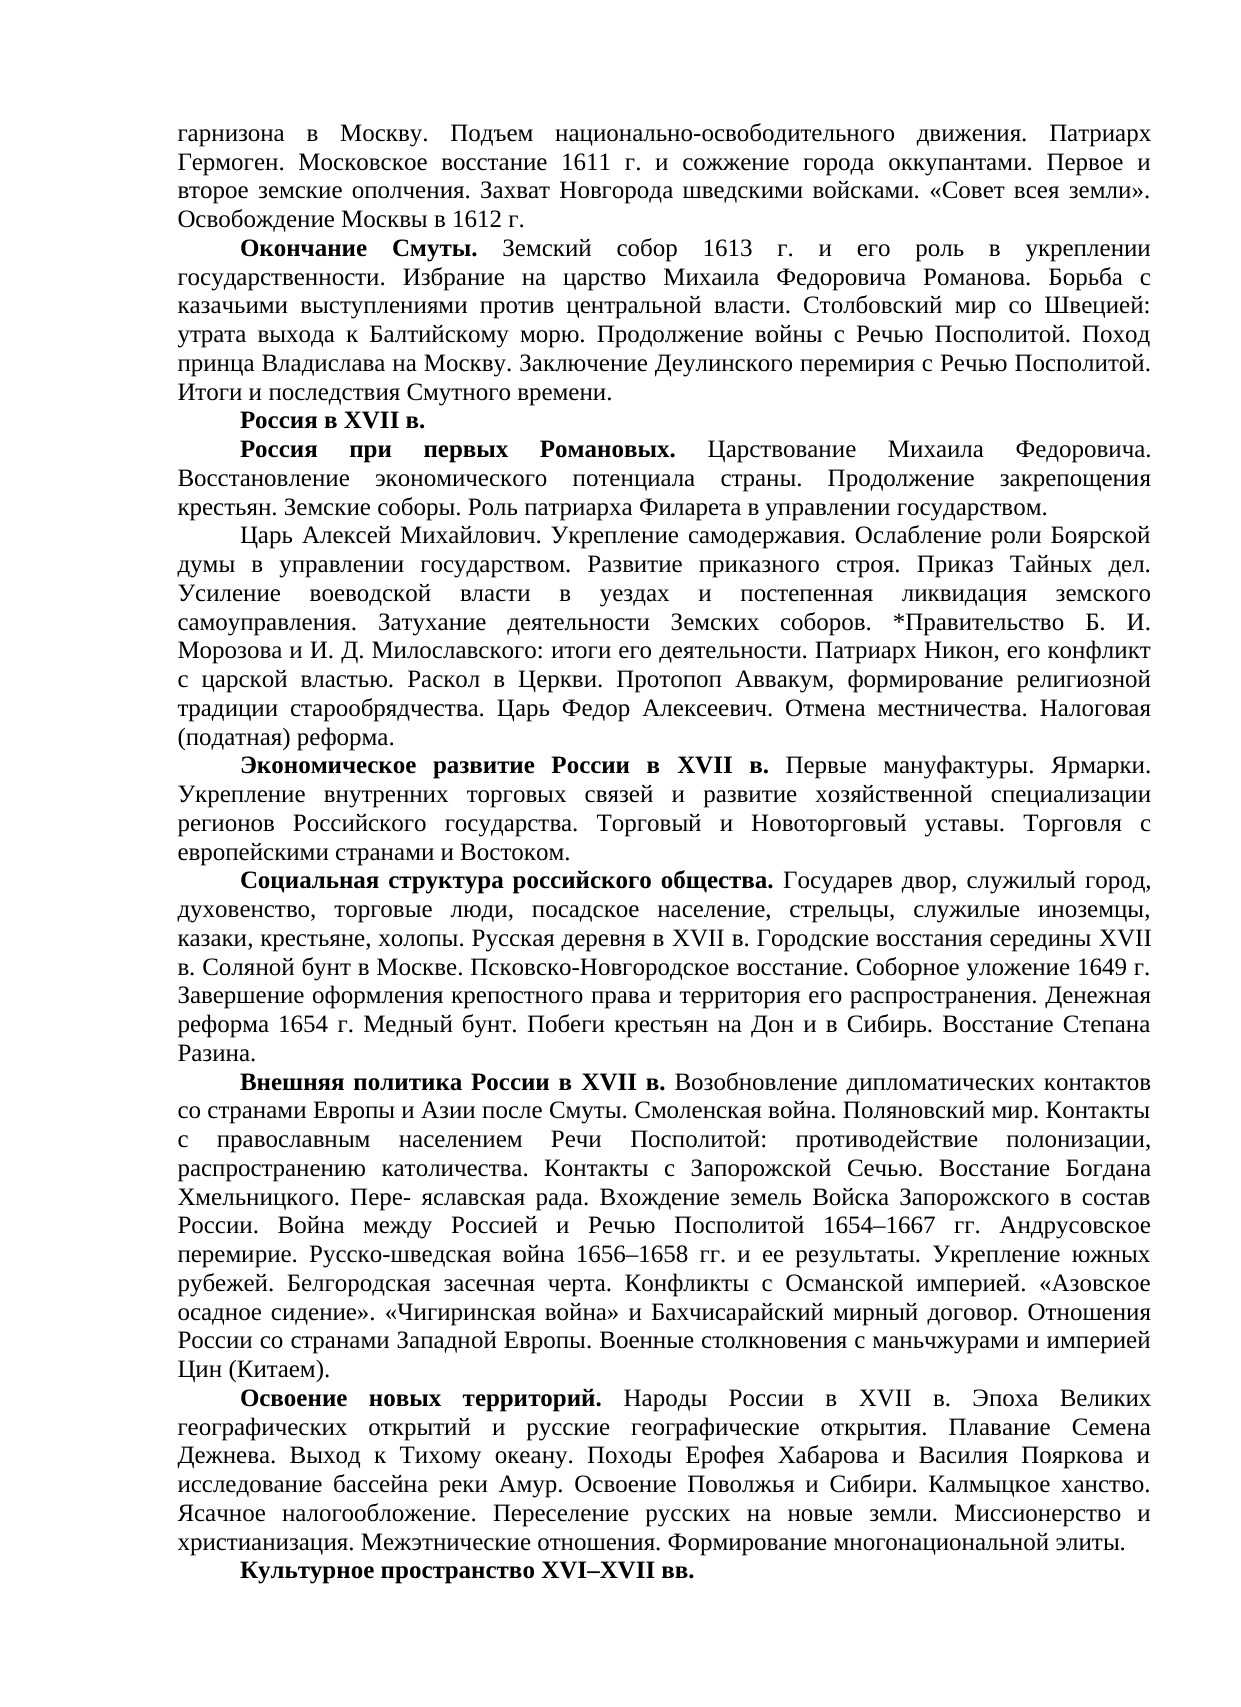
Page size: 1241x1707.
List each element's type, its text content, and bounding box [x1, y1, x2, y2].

text Освоение новых территорий. Народы России в XVII в. Эпоха Великих географических открытий и русские географические открытия. Плавание Семена Дежнева. Выход к Тихому океану. Походы Ерофея Хабарова и Василия Пояркова и исследование бассейна реки Амур. Освоение Поволжья и Сибири. Калмыцкое ханство. Ясачное налогообложение. Переселение русских на новые земли. Миссионерство и христианизация. Межэтнические отношения. Формирование многонациональной элиты. [177, 1383, 1152, 1556]
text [177, 118, 1152, 233]
text Россия при первых Романовых. Царствование Михаила Федоровича. Восстановление экономического потенциала страны. Продолжение закрепощения крестьян. Земские соборы. Роль патриарха Филарета в управлении государством. [177, 434, 1152, 521]
text Социальная структура российского общества. Государев двор, служилый город, духовенство, торговые люди, посадское население, стрельцы, служилые иноземцы, казаки, крестьяне, холопы. Русская деревня в XVII в. Городские восстания середины XVII в. Соляной бунт в Москве. Псковско-Новгородское восстание. Соборное уложение 1649 г. Завершение оформления крепостного права и территория его распространения. Денежная реформа 1654 г. Медный бунт. Побеги крестьян на Дон и в Сибирь. Восстание Степана Разина. [177, 866, 1152, 1067]
text Экономическое развитие России в XVII в. Первые мануфактуры. Ярмарки. Укрепление внутренних торговых связей и развитие хозяйственной специализации регионов Российского государства. Торговый и Новоторговый уставы. Торговля с европейскими странами и Востоком. [177, 751, 1152, 866]
text Окончание Смуты. Земский собор 1613 г. и его роль в укреплении государственности. Избрание на царство Михаила Федоровича Романова. Борьба с казачьими выступлениями против центральной власти. Столбовский мир со Швецией: утрата выхода к Балтийскому морю. Продолжение войны с Речью Посполитой. Поход принца Владислава на Москву. Заключение Деулинского перемирия с Речью Посполитой. Итоги и последствия Смутного времени. [177, 233, 1152, 406]
text Внешняя политика России в XVII в. Возобновление дипломатических контактов со странами Европы и Азии после Смуты. Смоленская война. Поляновский мир. Контакты с православным населением Речи Посполитой: противодействие полонизации, распространению католичества. Контакты с Запорожской Сечью. Восстание Богдана Хмельницкого. Пере- яславская рада. Вхождение земель Войска Запорожского в состав России. Война между Россией и Речью Посполитой 1654–1667 гг. Андрусовское перемирие. Русско-шведская война 1656–1658 гг. и ее результаты. Укрепление южных рубежей. Белгородская засечная черта. Конфликты с Османской империей. «Азовское осадное сидение». «Чигиринская война» и Бахчисарайский мирный договор. Отношения России со странами Западной Европы. Военные столкновения с маньчжурами и империей Цин (Китаем). [177, 1067, 1152, 1383]
text Россия в XVII в. [177, 406, 1152, 434]
text Царь Алексей Михайлович. Укрепление самодержавия. Ослабление роли Боярской думы в управлении государством. Развитие приказного строя. Приказ Тайных дел. Усиление воеводской власти в уездах и постепенная ликвидация земского самоуправления. Затухание деятельности Земских соборов. *Правительство Б. И. Морозова и И. Д. Милославского: итоги его деятельности. Патриарх Никон, его конфликт с царской властью. Раскол в Церкви. Протопоп Аввакум, формирование религиозной традиции старообрядчества. Царь Федор Алексеевич. Отмена местничества. Налоговая (податная) реформа. [177, 521, 1152, 751]
text Культурное пространство XVI–XVII вв. [177, 1556, 1152, 1584]
